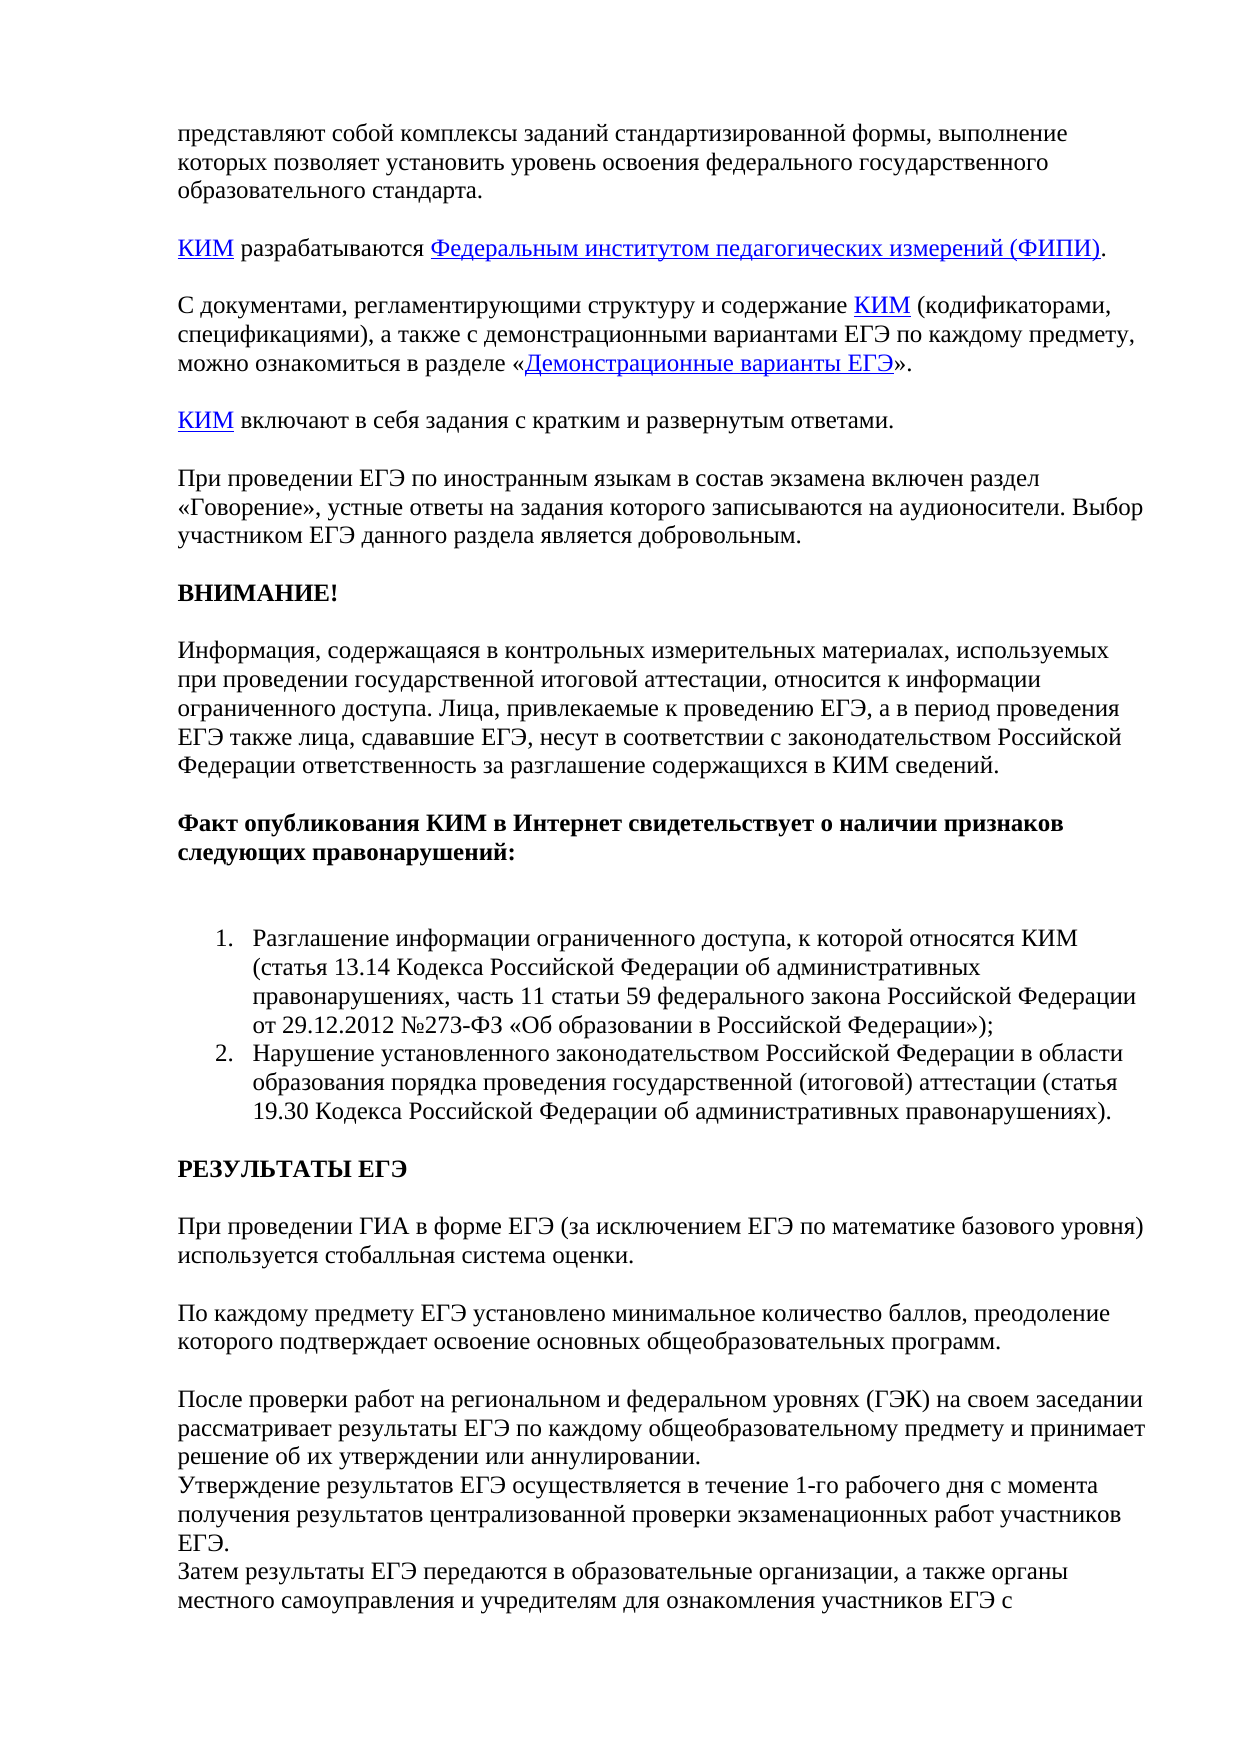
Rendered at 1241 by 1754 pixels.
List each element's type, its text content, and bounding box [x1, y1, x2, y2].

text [177, 1154, 1152, 1614]
list Нарушение установленного законодательством Российской Федерации в области образования порядка проведения государственной (итоговой) аттестации (статья 19.30 Кодекса Российской Федерации об административных правонарушениях). [215, 1038, 1152, 1125]
list Разглашение информации ограниченного доступа, к которой относятся КИМ (статья 13.14 Кодекса Российской Федерации об административных правонарушениях, часть 11 статьи 59 федерального закона Российской Федерации от 29.12.2012 №273-ФЗ «Об образовании в Российской Федерации»); [215, 923, 1152, 1038]
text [177, 118, 1152, 866]
